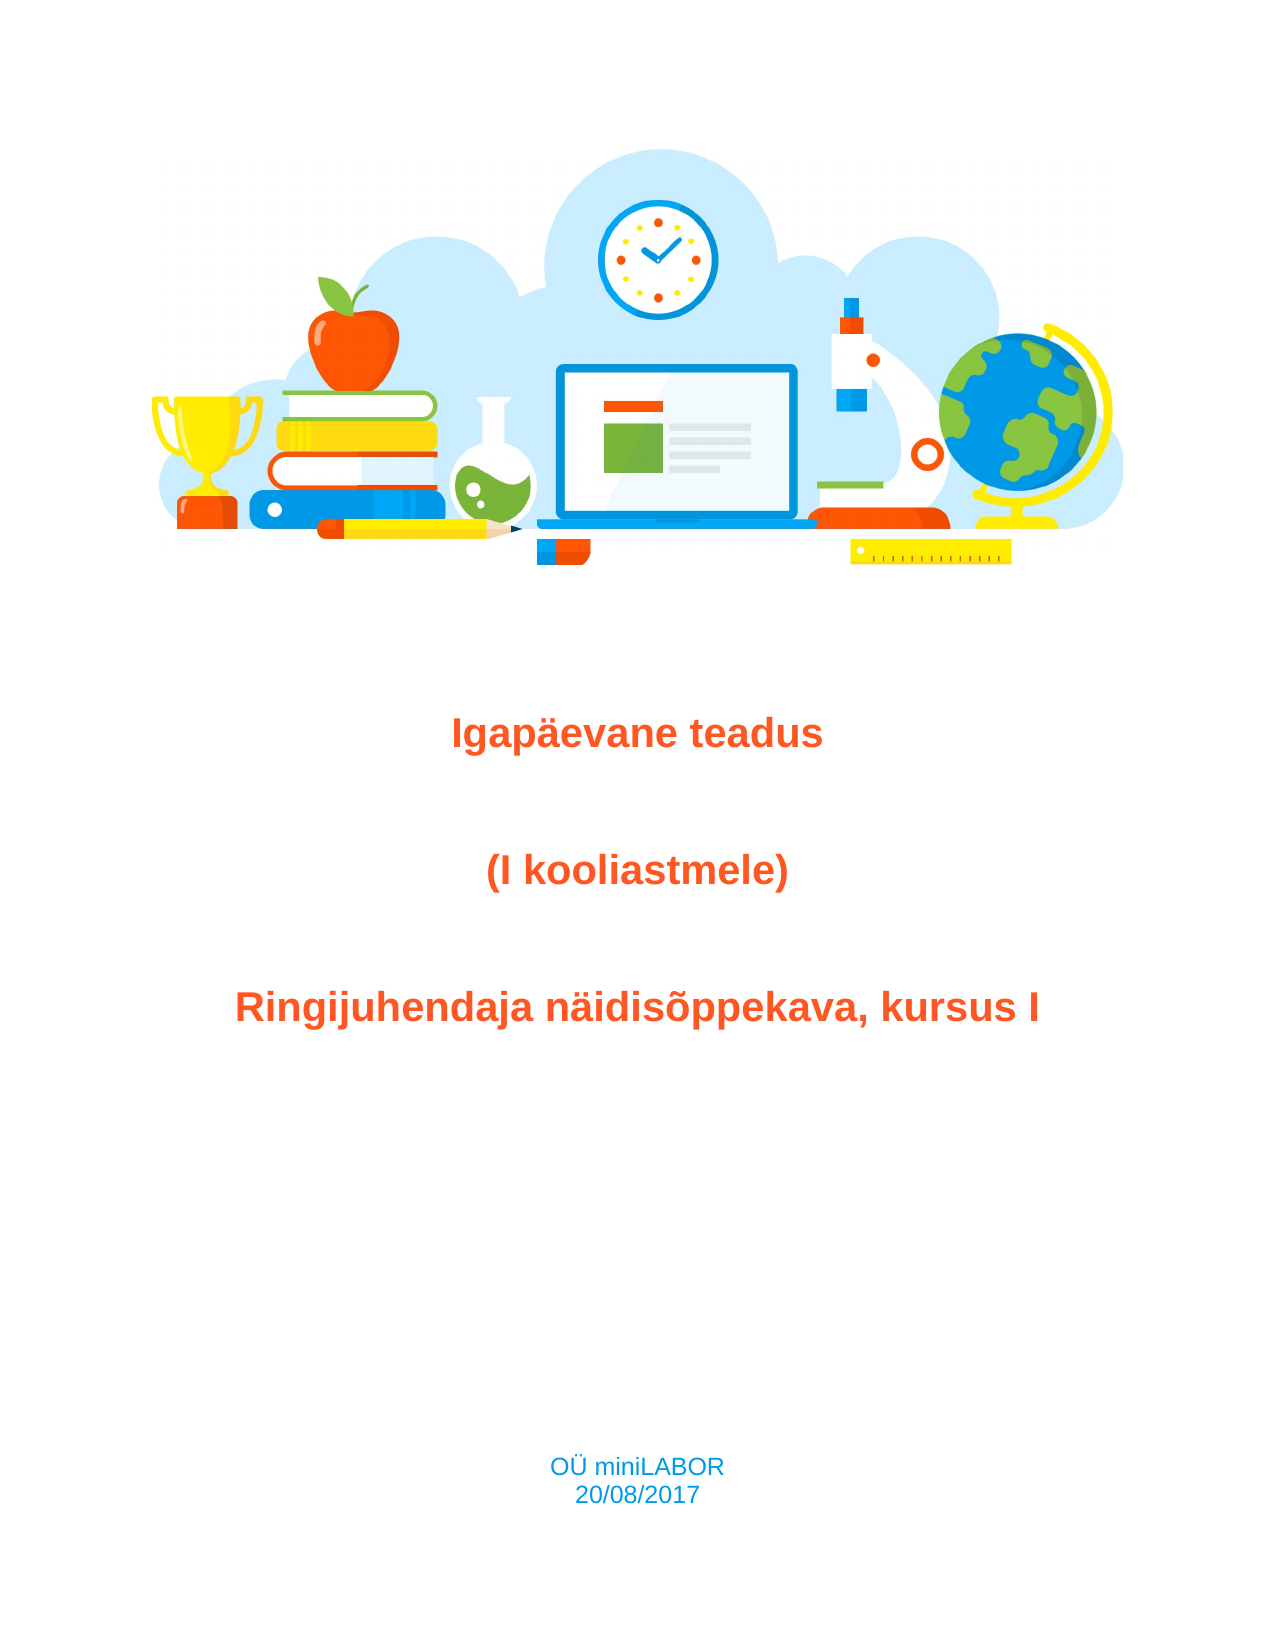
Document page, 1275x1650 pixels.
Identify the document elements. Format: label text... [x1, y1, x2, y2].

picture [152, 149, 1124, 565]
title Ringijuhendaja näidisõppekava, kursus I [150, 982, 1125, 1030]
text OÜ miniLABOR [150, 1452, 1125, 1480]
text 20/08/2017 [150, 1480, 1125, 1509]
title (I kooliastmele) [150, 845, 1125, 893]
title Igapäevane teadus [150, 708, 1125, 756]
